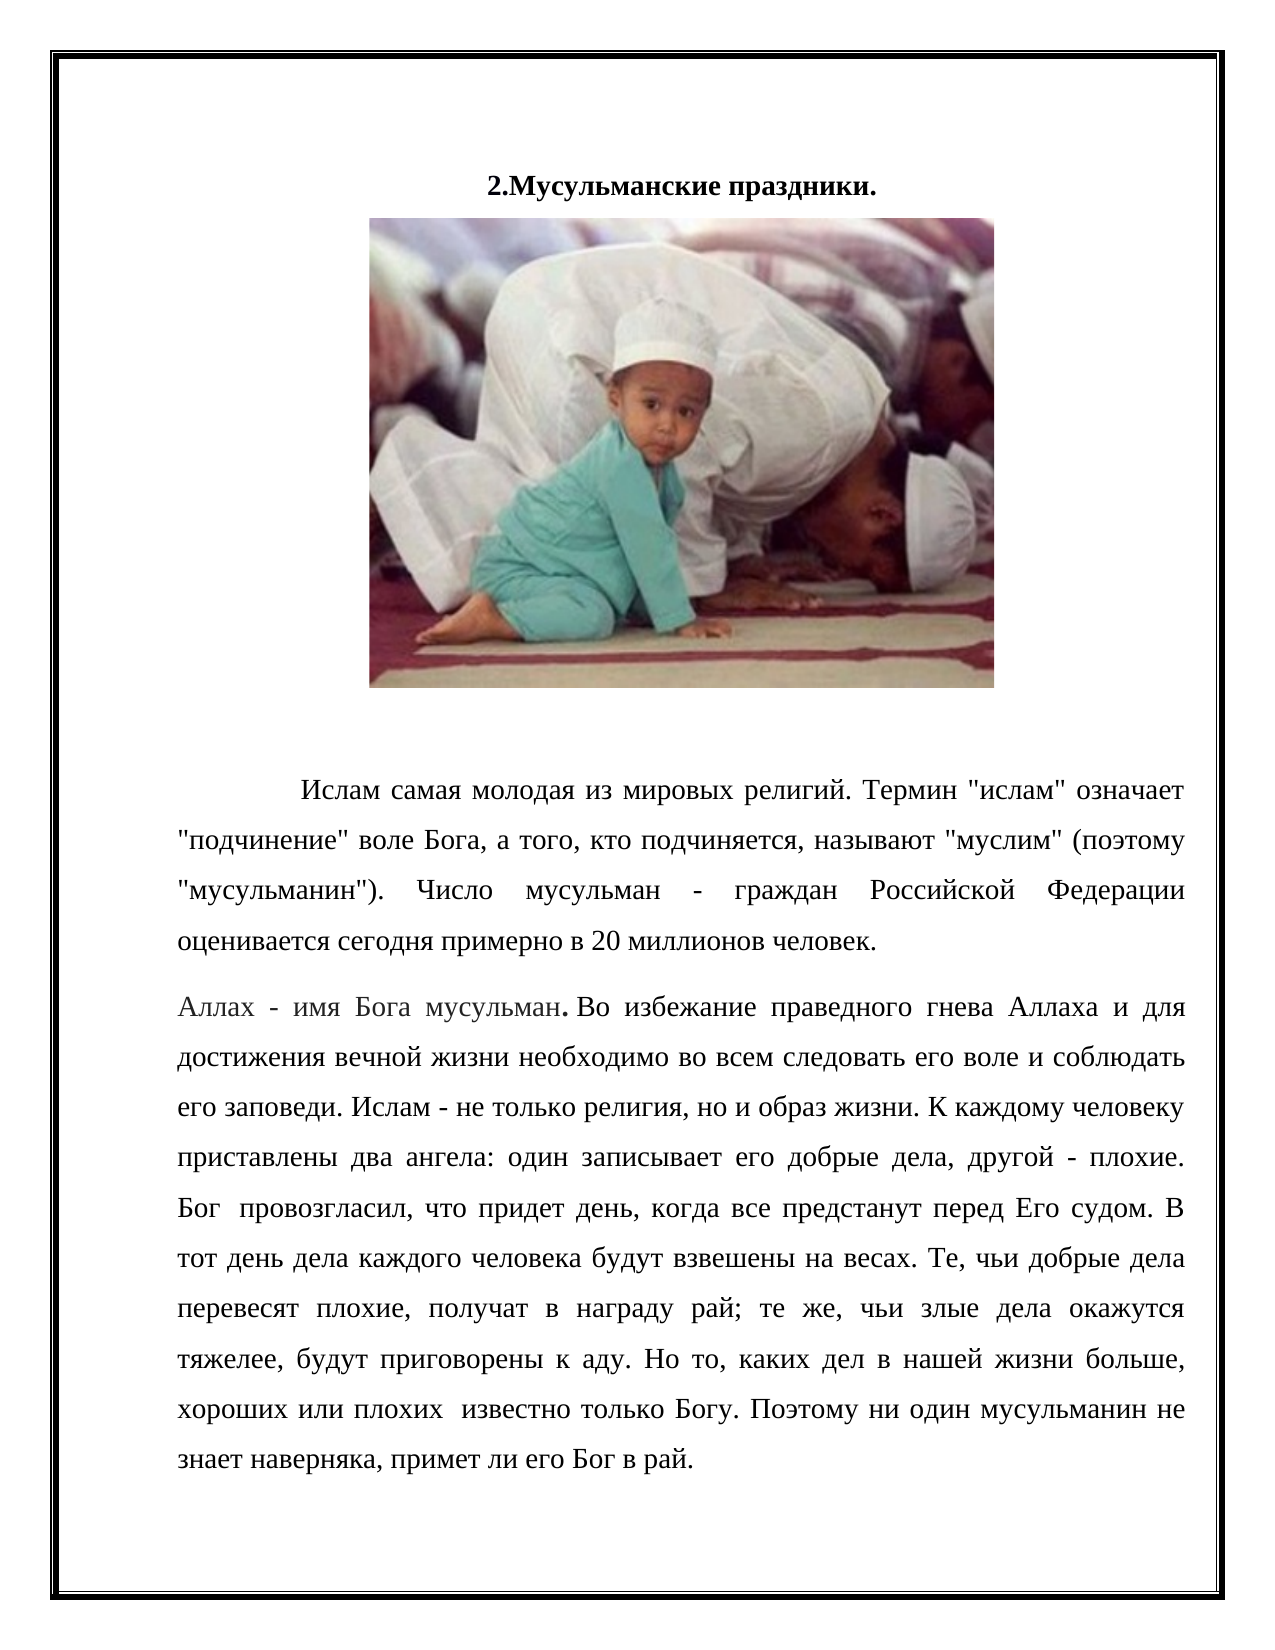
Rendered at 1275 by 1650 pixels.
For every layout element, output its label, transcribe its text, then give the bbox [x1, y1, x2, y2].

text Аллах - имя Бога мусульман. Во избежание праведного гнева Аллаха и для достижения вечной жизни необходимо во всем следовать его воле и соблюдать его заповеди. Ислам - не только религия, но и образ жизни. К каждому человеку приставлены два ангела: один записывает его добрые дела, другой - плохие. Бог провозгласил, что придет день, когда все предстанут перед Его судом. В тот день дела каждого человека будут взвешены на весах. Те, чьи добрые дела перевесят плохие, получат в награду рай; те же, чьи злые дела окажутся тяжелее, будут приговорены к аду. Но то, каких дел в нашей жизни больше, хороших или плохих известно только Богу. Поэтому ни один мусульманин не знает наверняка, примет ли его Бог в рай. [177, 989, 1186, 1475]
picture [369, 218, 995, 688]
text Ислам самая молодая из мировых религий. Термин "ислам" означает "подчинение" воле Бога, а того, кто подчиняется, называют "муслим" (поэтому "мусульманин"). Число мусульман - граждан Российской Федерации оценивается сегодня примерно в 20 миллионов человек. [177, 772, 1186, 956]
text 2.Мусульманские праздники. [177, 168, 1186, 202]
